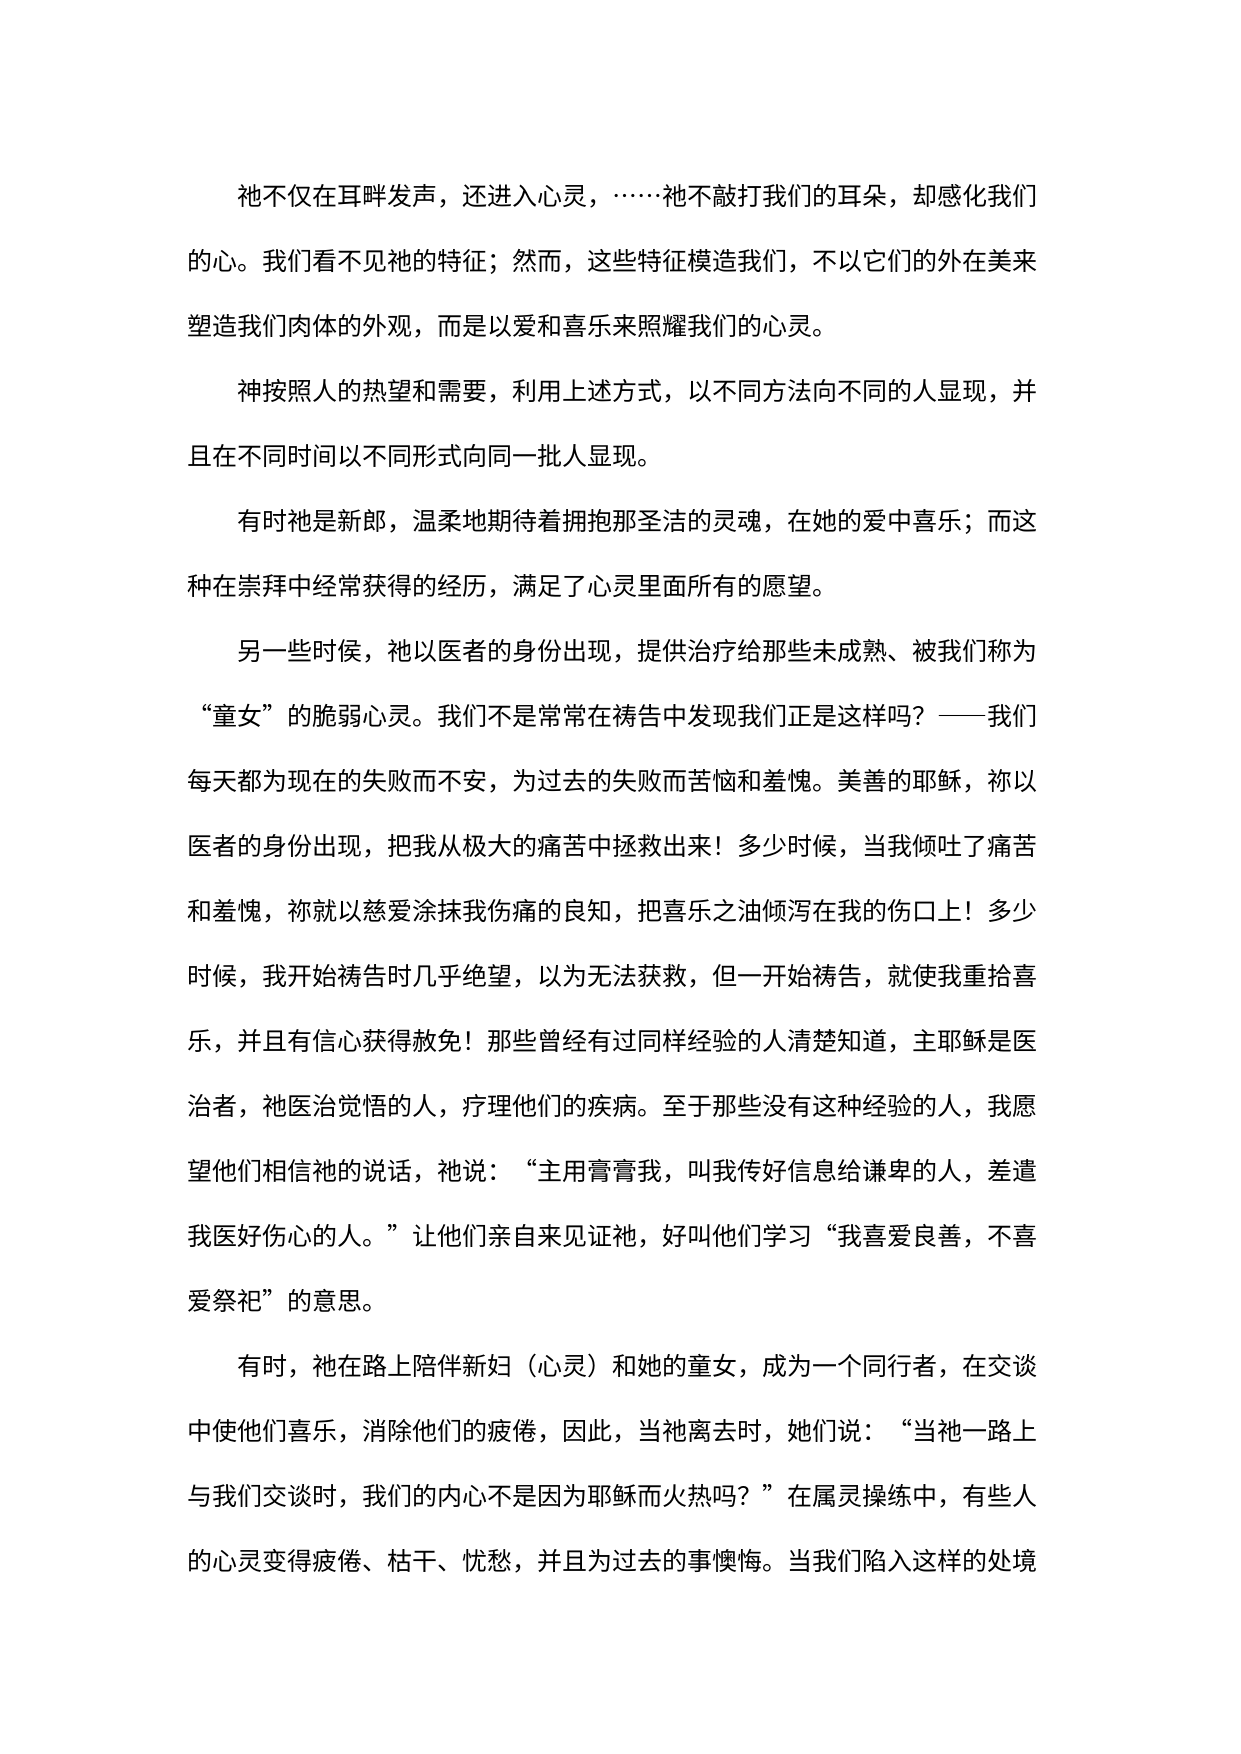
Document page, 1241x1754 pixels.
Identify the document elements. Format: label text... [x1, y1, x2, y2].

text 另一些时侯，祂以医者的身份出现，提供治疗给那些未成熟、被我们称为“童女”的脆弱心灵。我们不是常常在祷告中发现我们正是这样吗？——我们每天都为现在的失败而不安，为过去的失败而苦恼和羞愧。美善的耶稣，祢以医者的身份出现，把我从极大的痛苦中拯救出来！多少时候，当我倾吐了痛苦和羞愧，祢就以慈爱涂抹我伤痛的良知，把喜乐之油倾泻在我的伤口上！多少时候，我开始祷告时几乎绝望，以为无法获救，但一开始祷告，就使我重拾喜乐，并且有信心获得赦免！那些曾经有过同样经验的人清楚知道，主耶稣是医治者，祂医治觉悟的人，疗理他们的疾病。至于那些没有这种经验的人，我愿望他们相信祂的说话，祂说：“主用膏膏我，叫我传好信息给谦卑的人，差遣我医好伤心的人。”让他们亲自来见证祂，好叫他们学习“我喜爱良善，不喜爱祭祀”的意思。 [187, 617, 1053, 1332]
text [187, 1332, 1053, 1592]
text 有时祂是新郎，温柔地期待着拥抱那圣洁的灵魂，在她的爱中喜乐；而这种在崇拜中经常获得的经历，满足了心灵里面所有的愿望。 [187, 487, 1053, 617]
text 神按照人的热望和需要，利用上述方式，以不同方法向不同的人显现，并且在不同时间以不同形式向同一批人显现。 [187, 357, 1053, 487]
text 祂不仅在耳畔发声，还进入心灵，……祂不敲打我们的耳朵，却感化我们的心。我们看不见祂的特征；然而，这些特征模造我们，不以它们的外在美来塑造我们肉体的外观，而是以爱和喜乐来照耀我们的心灵。 [187, 162, 1053, 357]
